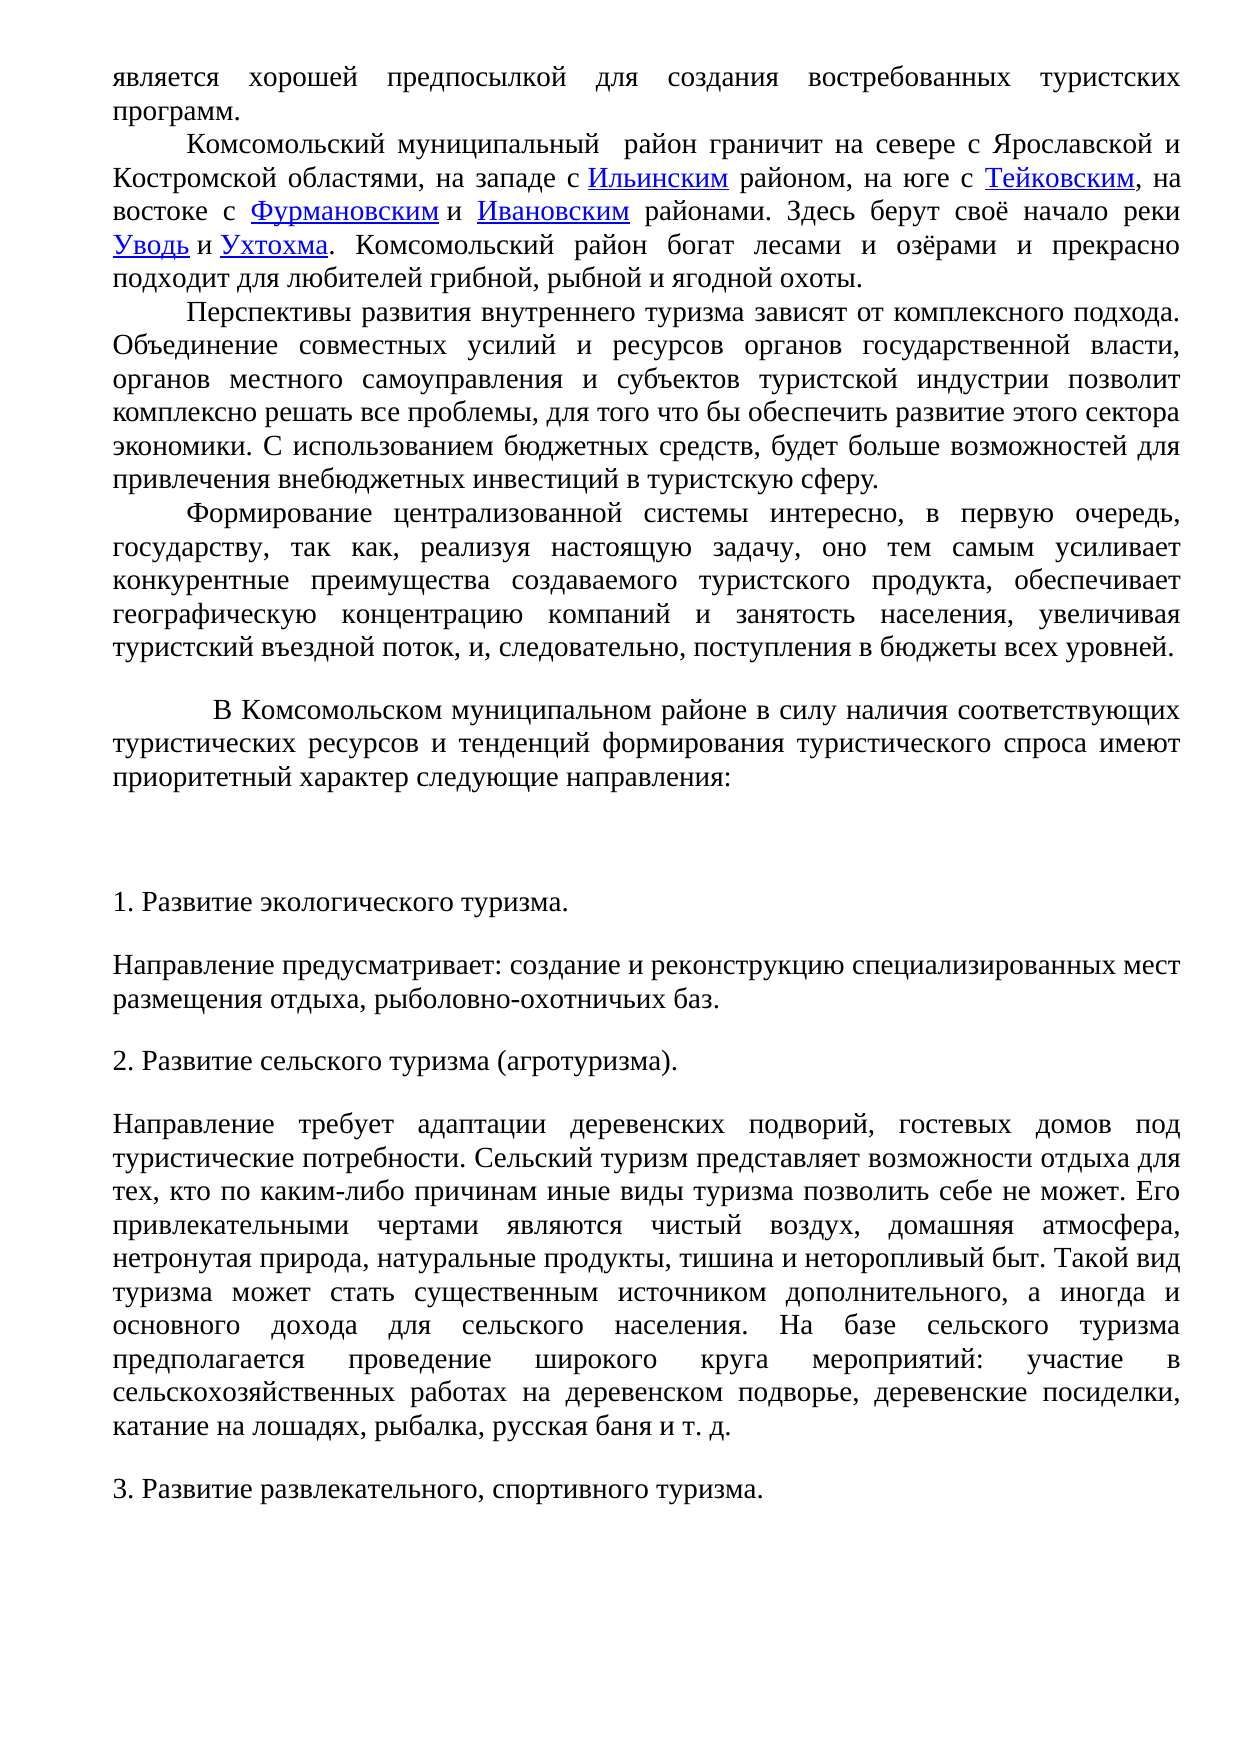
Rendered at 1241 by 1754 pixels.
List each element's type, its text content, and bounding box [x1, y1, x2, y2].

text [112, 59, 1181, 126]
text Формирование централизованной системы интересно, в первую очередь, государству, так как, реализуя настоящую задачу, оно тем самым усиливает конкурентные преимущества создаваемого туристского продукта, обеспечивает географическую концентрацию компаний и занятость населения, увеличивая туристский въездной поток, и, следовательно, поступления в бюджеты всех уровней. [112, 495, 1181, 663]
text Направление предусматривает: создание и реконструкцию специализированных мест размещения отдыха, рыболовно-охотничьих баз. [112, 947, 1181, 1014]
text Направление требует адаптации деревенских подворий, гостевых домов под туристические потребности. Сельский туризм представляет возможности отдыха для тех, кто по каким-либо причинам иные виды туризма позволить себе не может. Его привлекательными чертами являются чистый воздух, домашняя атмосфера, нетронутая природа, натуральные продукты, тишина и неторопливый быт. Такой вид туризма может стать существенным источником дополнительного, а иногда и основного дохода для сельского населения. На базе сельского туризма предполагается проведение широкого круга мероприятий: участие в сельскохозяйственных работах на деревенском подворье, деревенские посиделки, катание на лошадях, рыбалка, русская баня и т. д. [112, 1106, 1181, 1442]
text Комсомольский муниципальный район граничит на севере с Ярославской и Костромской областями, на западе с Ильинским районом, на юге с Тейковским, на востоке с Фурмановским и Ивановским районами. Здесь берут своё начало реки Уводь и Ухтохма. Комсомольский район богат лесами и озёрами и прекрасно подходит для любителей грибной, рыбной и ягодной охоты. [112, 126, 1181, 294]
text Перспективы развития внутреннего туризма зависят от комплексного подхода. Объединение совместных усилий и ресурсов органов государственной власти, органов местного самоуправления и субъектов туристской индустрии позволит комплексно решать все проблемы, для того что бы обеспечить развитие этого сектора экономики. С использованием бюджетных средств, будет больше возможностей для привлечения внебюджетных инвестиций в туристскую сферу. [112, 294, 1181, 495]
text 1. Развитие экологического туризма. [112, 884, 1181, 918]
text В Комсомольском муниципальном районе в силу наличия соответствующих туристических ресурсов и тенденций формирования туристического спроса имеют приоритетный характер следующие направления: [112, 692, 1181, 793]
text 2. Развитие сельского туризма (агротуризма). [112, 1043, 1181, 1077]
text 3. Развитие развлекательного, спортивного туризма. [112, 1471, 1181, 1504]
